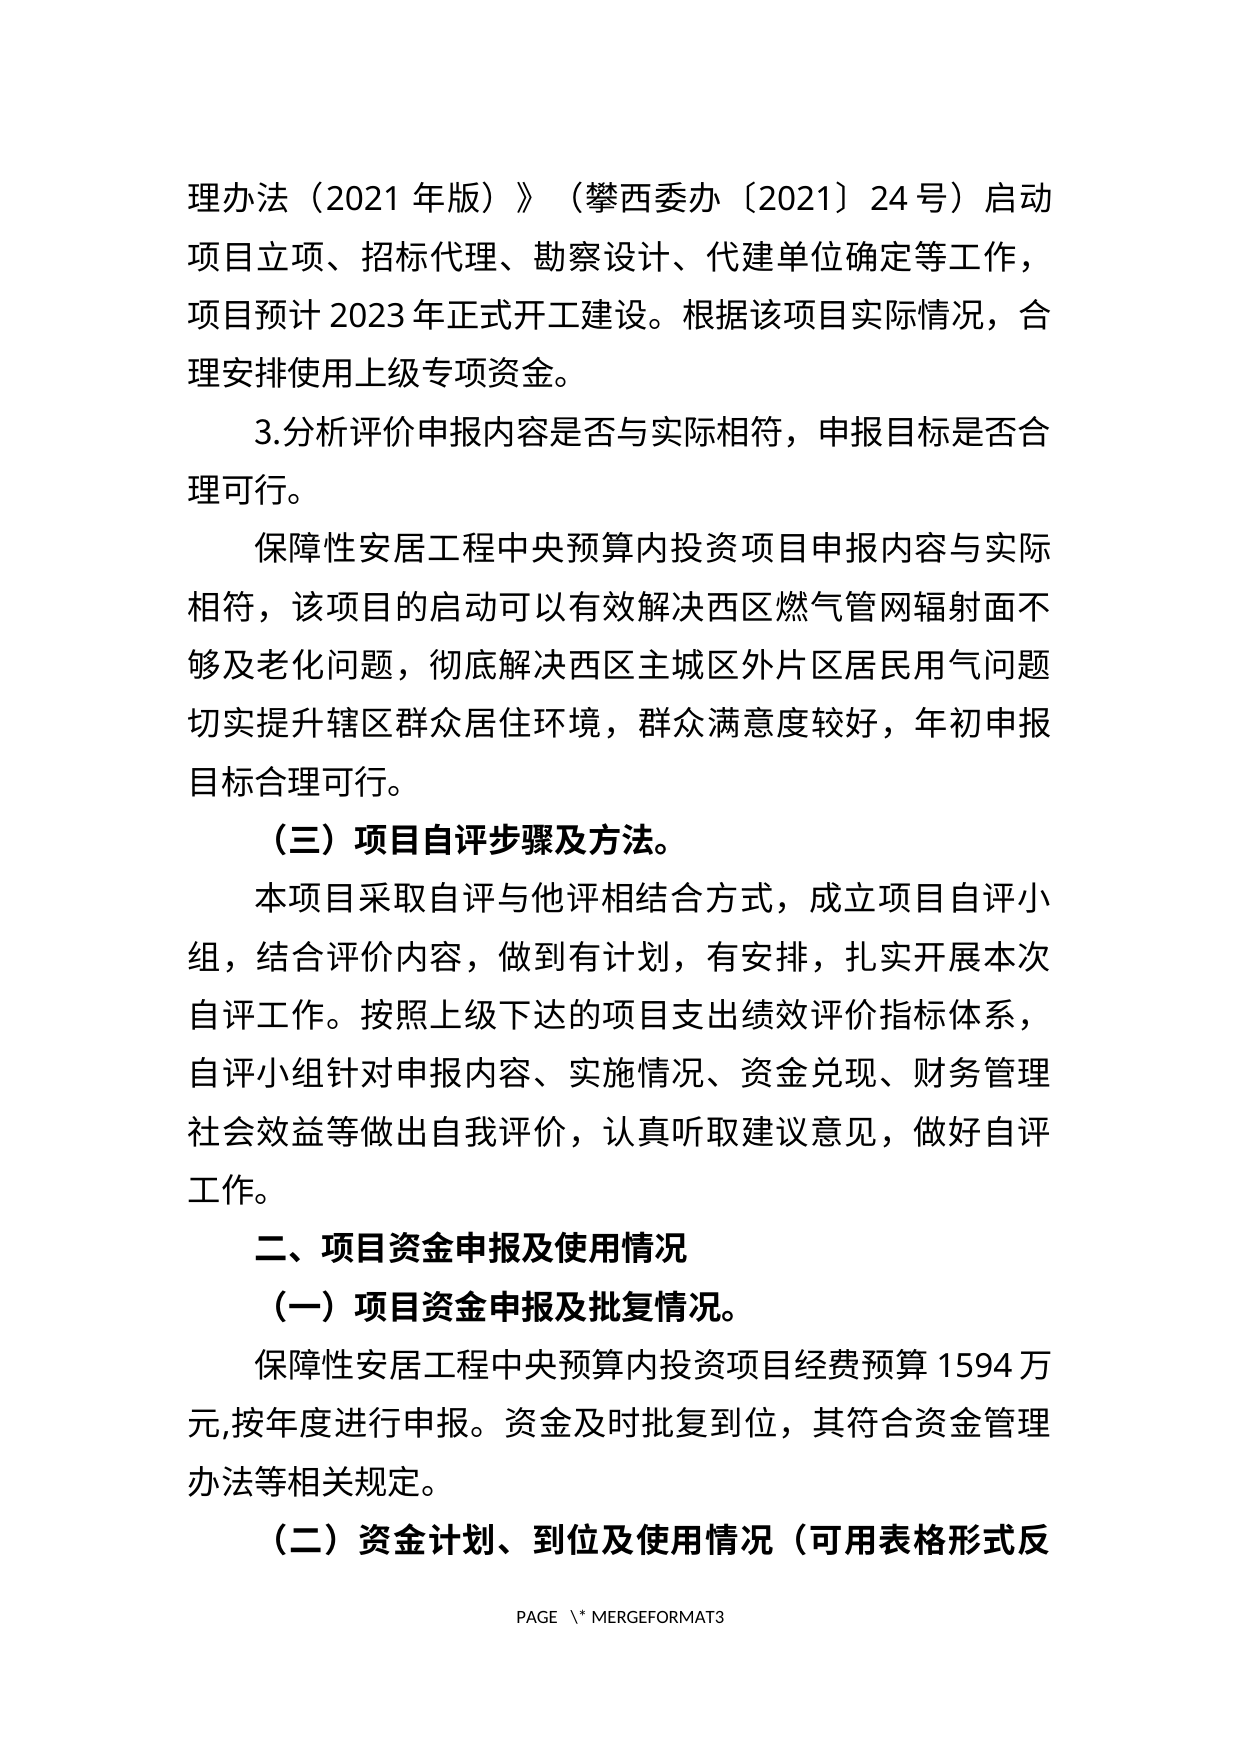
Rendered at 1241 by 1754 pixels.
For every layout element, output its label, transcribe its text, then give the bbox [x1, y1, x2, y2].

text （三）项目自评步骤及方法。 [187, 804, 1053, 862]
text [187, 162, 1053, 395]
text 二、项目资金申报及使用情况 [187, 1212, 1053, 1270]
text 保障性安居工程中央预算内投资项目经费预算1594万元,按年度进行申报。资金及时批复到位，其符合资金管理办法等相关规定。 [187, 1329, 1053, 1504]
text 本项目采取自评与他评相结合方式，成立项目自评小组，结合评价内容，做到有计划，有安排，扎实开展本次自评工作。按照上级下达的项目支出绩效评价指标体系，自评小组针对申报内容、实施情况、资金兑现、财务管理、社会效益等做出自我评价，认真听取建议意见，做好自评工作。 [187, 862, 1053, 1212]
text 保障性安居工程中央预算内投资项目申报内容与实际相符，该项目的启动可以有效解决西区燃气管网辐射面不够及老化问题，彻底解决西区主城区外片区居民用气问题，切实提升辖区群众居住环境，群众满意度较好，年初申报目标合理可行。 [187, 512, 1053, 804]
text 3.分析评价申报内容是否与实际相符，申报目标是否合理可行。 [187, 395, 1053, 512]
text （一）项目资金申报及批复情况。 [187, 1270, 1053, 1329]
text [187, 1504, 1053, 1562]
